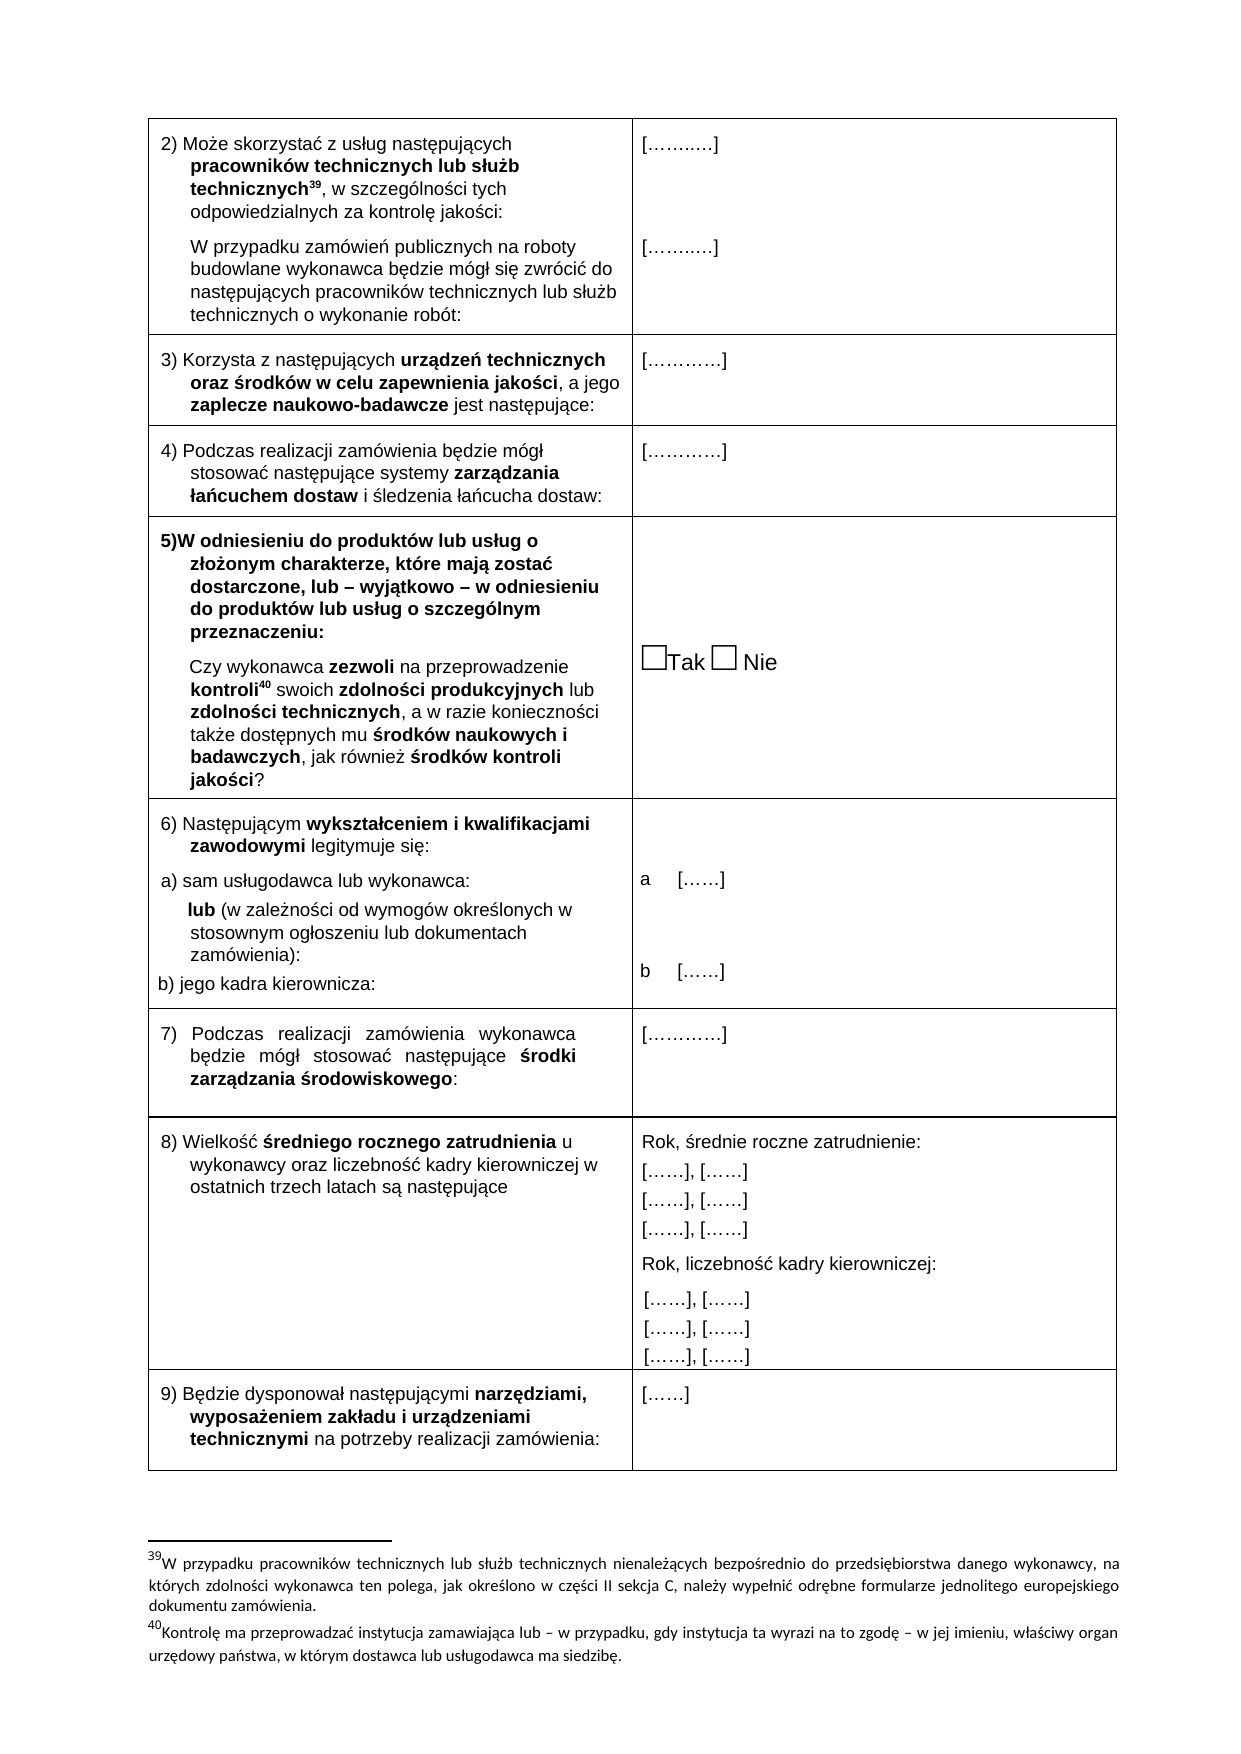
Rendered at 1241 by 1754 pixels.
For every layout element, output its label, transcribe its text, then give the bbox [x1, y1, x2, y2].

table_cell 4) Podczas realizacji zamówienia będzie mógł stosować następujące systemy zarządzania łańcuchem dostaw i śledzenia łańcucha dostaw: [149, 426, 632, 516]
table_cell 9) Będzie dysponował następującymi narzędziami, wyposażeniem zakładu i urządzeniami technicznymi na potrzeby realizacji zamówienia: [149, 1370, 632, 1470]
table_cell 5)W odniesieniu do produktów lub usług o złożonym charakterze, które mają zostać dostarczone, lub – wyjątkowo – w odniesieniu do produktów lub usług o szczególnym przeznaczeniu: Czy wykonawca zezwoli na przeprowadzenie kontroli swoich zdolności produkcyjnych lub zdolności technicznych, a w razie konieczności także dostępnych mu środków naukowych i badawczych, jak również środków kontroli jakości? [149, 517, 632, 798]
table_cell […………] [633, 335, 1116, 425]
table_cell […………] [633, 426, 1116, 516]
table_cell [……] [……] [633, 799, 1116, 1008]
table_cell 7) Podczas realizacji zamówienia wykonawca będzie mógł stosować następujące środki zarządzania środowiskowego: [149, 1009, 632, 1116]
table_cell Rok, średnie roczne zatrudnienie: [……], [……] [……], [……] [……], [……] Rok, liczebność kadry kierowniczej: [……], [……] [……], [……] [……], [……] [633, 1118, 1116, 1368]
table_cell 2) Może skorzystać z usług następujących pracowników technicznych lub służb technicznych, w szczególności tych odpowiedzialnych za kontrolę jakości: W przypadku zamówień publicznych na roboty budowlane wykonawca będzie mógł się zwrócić do następujących pracowników technicznych lub służb technicznych o wykonanie robót: [149, 119, 632, 334]
table_cell 3) Korzysta z następujących urządzeń technicznych oraz środków w celu zapewnienia jakości, a jego zaplecze naukowo-badawcze jest następujące: [149, 335, 632, 425]
table_cell 8) Wielkość średniego rocznego zatrudnienia u wykonawcy oraz liczebność kadry kierowniczej w ostatnich trzech latach są następujące [149, 1118, 632, 1368]
table_cell […………] [633, 1009, 1116, 1116]
table_cell [……] [633, 1370, 1116, 1470]
table_cell □Tak □ Nie [633, 517, 1116, 798]
table_cell 6) Następującym wykształceniem i kwalifikacjami zawodowymi legitymuje się: a) sam usługodawca lub wykonawca: lub (w zależności od wymogów określonych w stosownym ogłoszeniu lub dokumentach zamówienia): b) jego kadra kierownicza: [149, 799, 632, 1008]
table_cell [……..…] [……..…] [633, 119, 1116, 334]
